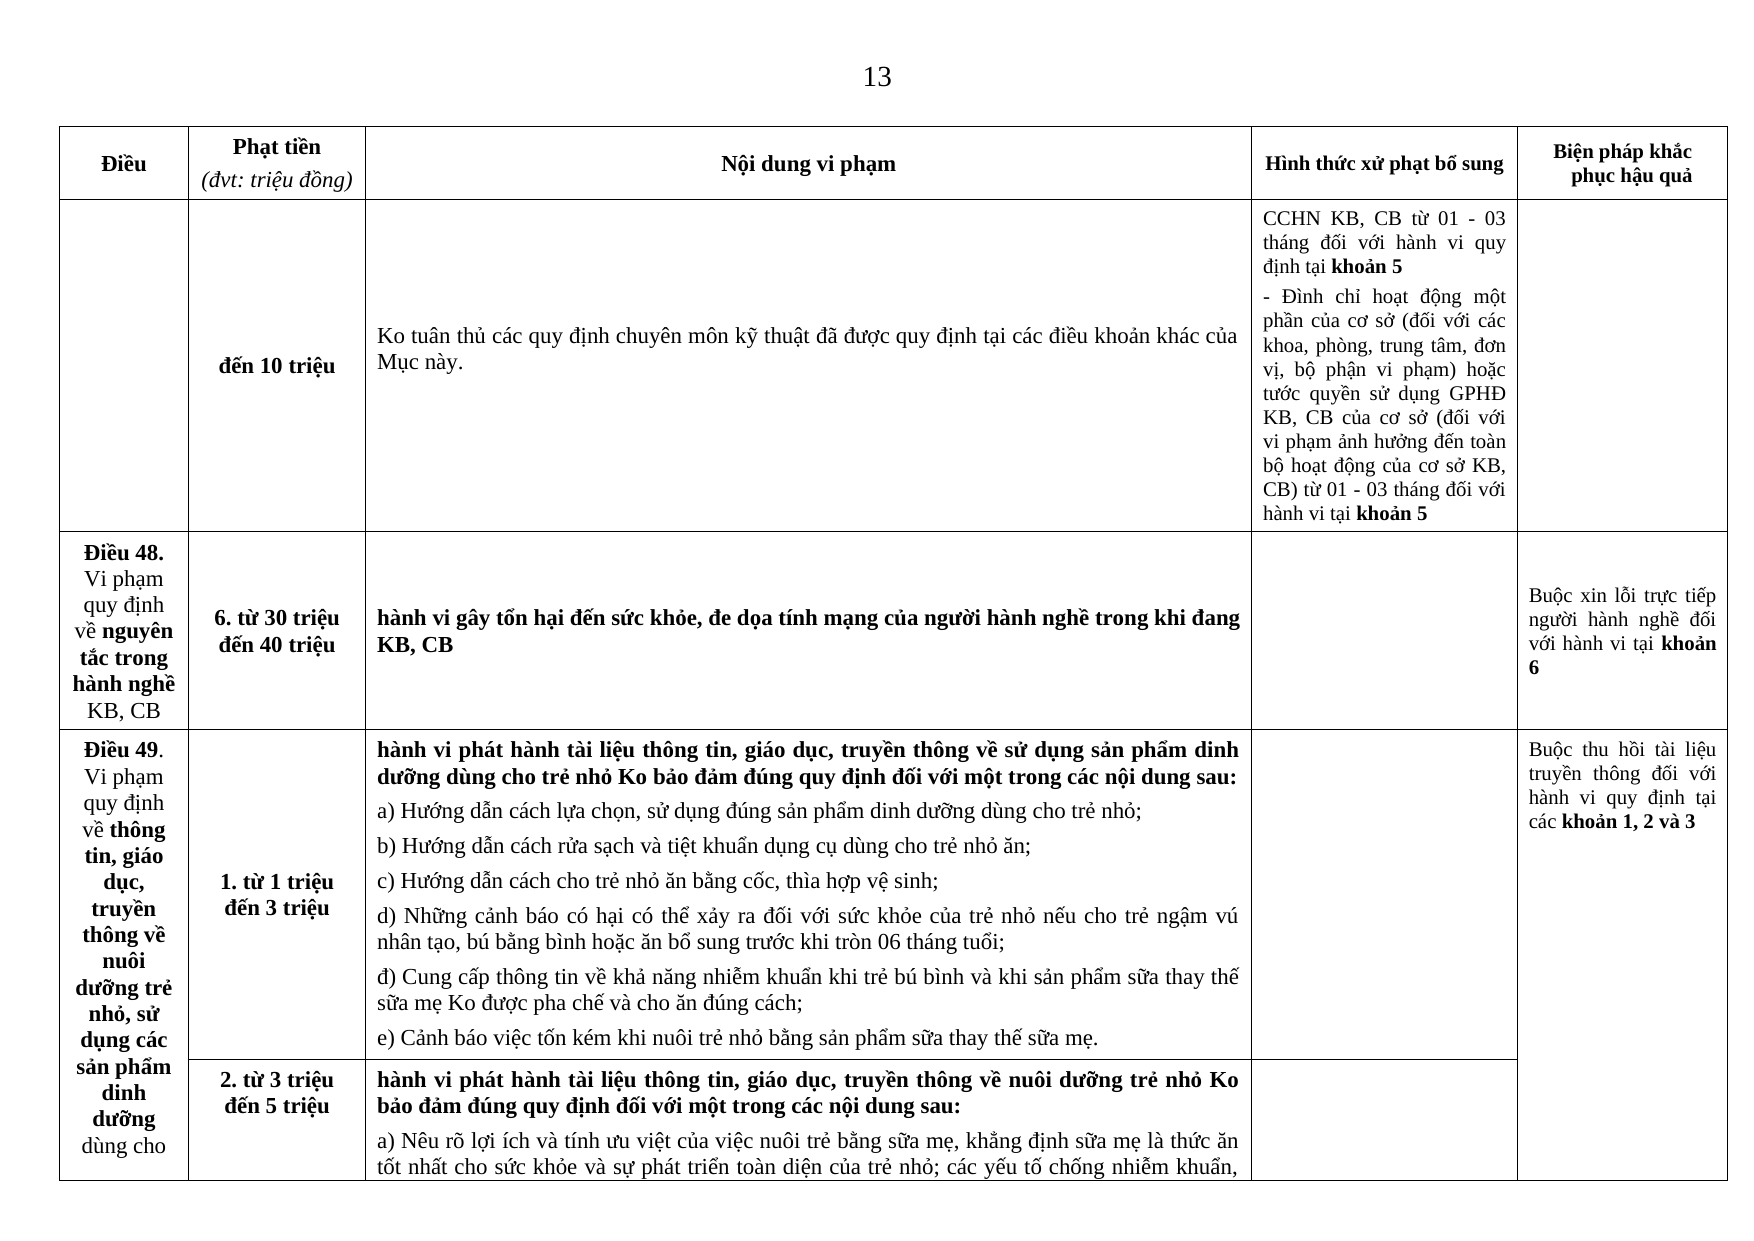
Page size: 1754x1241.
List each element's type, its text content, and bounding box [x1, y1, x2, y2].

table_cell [366, 1060, 1251, 1179]
table_cell Buộc xin lỗi trực tiếp người hành nghề đối với hành vi tại khoản 6 [1518, 532, 1727, 729]
table_header Nội dung vi phạm [366, 127, 1251, 199]
table_header Điều [60, 127, 188, 199]
table_cell 1. từ 1 triệu đến 3 triệu [189, 730, 365, 1058]
table_cell 6. từ 30 triệu đến 40 triệu [189, 532, 365, 729]
table_cell Buộc thu hồi tài liệu truyền thông đối với hành vi quy định tại các khoản 1, 2 và 3 [1518, 730, 1727, 1179]
table_cell Điều 48. Vi phạm quy định về nguyên tắc trong hành nghề KB, CB [60, 532, 188, 729]
table_cell [1252, 532, 1517, 729]
table_header Phạt tiền (đvt: triệu đồng) [189, 127, 365, 199]
table_cell Điều 49. Vi phạm quy định về thông tin, giáo dục, truyền thông về nuôi dưỡng trẻ nhỏ, sử dụng các sản phẩm dinh dưỡng dùng cho trẻ nhỏ và lợi ích của việc nuôi con bằng sữa mẹ [60, 730, 188, 1179]
table_cell hành vi gây tổn hại đến sức khỏe, đe dọa tính mạng của người hành nghề trong khi đang KB, CB [366, 532, 1251, 729]
table_cell [1252, 730, 1517, 1058]
table_cell 2. từ 3 triệu đến 5 triệu [189, 1060, 365, 1179]
table_header Biện pháp khắc phục hậu quả [1518, 127, 1727, 199]
table_header Hình thức xử phạt bổ sung [1252, 127, 1517, 199]
table_cell hành vi phát hành tài liệu thông tin, giáo dục, truyền thông về sử dụng sản phẩm dinh dưỡng dùng cho trẻ nhỏ Ko bảo đảm đúng quy định đối với một trong các nội dung sau: a) Hướng dẫn cách lựa chọn, sử dụng đúng sản phẩm dinh dưỡng dùng cho trẻ nhỏ; b) Hướng dẫn cách rửa sạch và tiệt khuẩn dụng cụ dùng cho trẻ nhỏ ăn; c) Hướng dẫn cách cho trẻ nhỏ ăn bằng cốc, thìa hợp vệ sinh; d) Những cảnh báo có hại có thể xảy ra đối với sức khỏe của trẻ nhỏ nếu cho trẻ ngậm vú nhân tạo, bú bằng bình hoặc ăn bổ sung trước khi tròn 06 tháng tuổi; đ) Cung cấp thông tin về khả năng nhiễm khuẩn khi trẻ bú bình và khi sản phẩm sữa thay thế sữa mẹ Ko được pha chế và cho ăn đúng cách; e) Cảnh báo việc tốn kém khi nuôi trẻ nhỏ bằng sản phẩm sữa thay thế sữa mẹ. [366, 730, 1251, 1058]
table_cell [366, 200, 1251, 531]
table_cell [1252, 1060, 1517, 1179]
table_cell 5. từ 5 triệu đến 10 triệu [189, 200, 365, 531]
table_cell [1252, 200, 1517, 531]
table_cell [1518, 200, 1727, 531]
